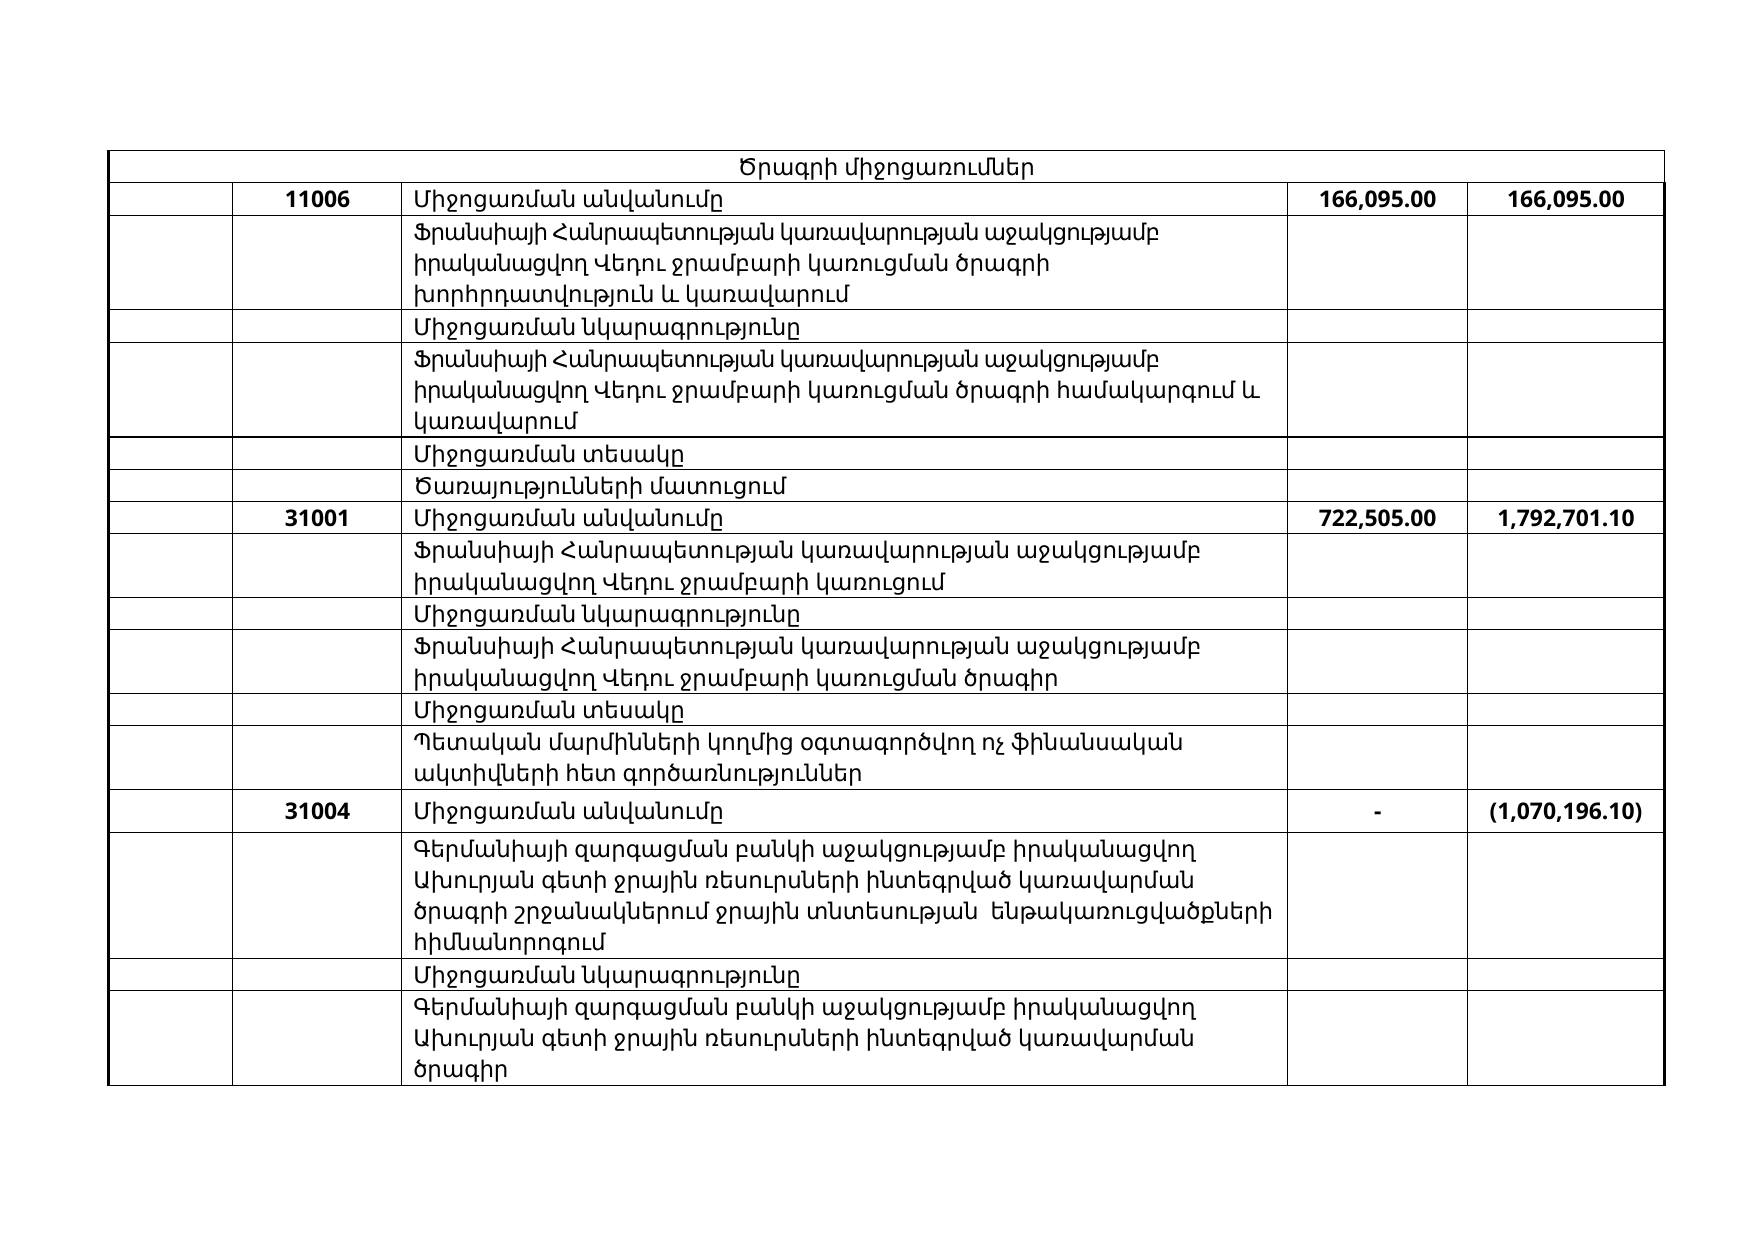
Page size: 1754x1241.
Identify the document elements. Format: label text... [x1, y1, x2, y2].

table_cell [233, 630, 401, 693]
table_cell Ֆրանսիայի Հանրապետության կառավարության աջակցությամբ իրականացվող Վեդու ջրամբարի կառուցման ծրագիր [402, 630, 1287, 693]
table_cell [1468, 726, 1663, 788]
table_cell 11006 [233, 183, 401, 214]
table_cell 166,095.00 [1288, 183, 1467, 214]
table_cell [1468, 470, 1663, 501]
table_cell Միջոցառման նկարագրությունը [402, 598, 1287, 629]
table_cell 166,095.00 [1468, 183, 1663, 214]
table_cell [1288, 694, 1467, 725]
table_cell 722,505.00 [1288, 502, 1467, 533]
table_cell Գերմանիայի զարգացման բանկի աջակցությամբ իրականացվող Ախուրյան գետի ջրային ռեսուրսների ինտեգրված կառավարման ծրագրի շրջանակներում ջրային տնտեսության ենթակառուցվածքների հիմնանորոգում [402, 833, 1287, 958]
table_cell [1468, 694, 1663, 725]
table_cell [233, 216, 401, 309]
table_cell 31004 [233, 790, 401, 832]
table_cell [110, 694, 232, 725]
table_cell (1,070,196.10) [1468, 790, 1663, 832]
table_cell [1288, 959, 1467, 990]
table_cell [233, 310, 401, 342]
table_cell [110, 959, 232, 990]
table_cell [233, 694, 401, 725]
table_cell [110, 726, 232, 788]
table_cell [233, 534, 401, 597]
table_cell Միջոցառման անվանումը [402, 790, 1287, 832]
table_cell Ֆրանսիայի Հանրապետության կառավարության աջակցությամբ իրականացվող Վեդու ջրամբարի կառուցման ծրագրի համակարգում և կառավարում [402, 343, 1287, 436]
table_cell [1288, 310, 1467, 342]
table_cell [1468, 438, 1663, 469]
table_cell [233, 991, 401, 1085]
table_cell Միջոցառման նկարագրությունը [402, 310, 1287, 342]
table_cell Ֆրանսիայի Հանրապետության կառավարության աջակցությամբ իրականացվող Վեդու ջրամբարի կառուցման ծրագրի խորհրդատվություն և կառավարում [402, 216, 1287, 309]
table_cell [233, 833, 401, 958]
table_cell [1468, 959, 1663, 990]
table_cell [1288, 216, 1467, 309]
table_cell [1468, 833, 1663, 958]
table_cell [110, 833, 232, 958]
table_cell [233, 726, 401, 788]
table_cell Գերմանիայի զարգացման բանկի աջակցությամբ իրականացվող Ախուրյան գետի ջրային ռեսուրսների ինտեգրված կառավարման ծրագիր [402, 991, 1287, 1085]
table_cell Միջոցառման անվանումը [402, 502, 1287, 533]
table_cell [1468, 991, 1663, 1085]
table_cell [1288, 534, 1467, 597]
table_cell Միջոցառման տեսակը [402, 438, 1287, 469]
table_cell Ֆրանսիայի Հանրապետության կառավարության աջակցությամբ իրականացվող Վեդու ջրամբարի կառուցում [402, 534, 1287, 597]
table_cell [1288, 991, 1467, 1085]
table_cell [233, 598, 401, 629]
table_cell [1468, 310, 1663, 342]
table_cell [110, 790, 232, 832]
table_cell [1468, 630, 1663, 693]
table_cell [110, 534, 232, 597]
table_cell [1288, 833, 1467, 958]
table_cell Պետական մարմինների կողմից օգտագործվող ոչ ֆինանսական ակտիվների հետ գործառնություններ [402, 726, 1287, 788]
table_cell [233, 343, 401, 436]
table_cell Ծառայությունների մատուցում [402, 470, 1287, 501]
table_cell [233, 438, 401, 469]
table_cell [110, 216, 232, 309]
table_cell [1468, 343, 1663, 436]
table_cell [1288, 726, 1467, 788]
table_cell [1468, 216, 1663, 309]
table_cell [233, 959, 401, 990]
table_cell [110, 991, 232, 1085]
table_cell [1468, 534, 1663, 597]
table_cell Միջոցառման տեսակը [402, 694, 1287, 725]
table_cell [1288, 630, 1467, 693]
table_cell [110, 598, 232, 629]
table_cell [1288, 438, 1467, 469]
table_cell [1288, 343, 1467, 436]
table_cell - [1288, 790, 1467, 832]
table_cell [110, 343, 232, 436]
table_cell [110, 502, 232, 533]
table_cell [110, 470, 232, 501]
table_cell [1468, 598, 1663, 629]
table_cell [110, 438, 232, 469]
table_cell [233, 470, 401, 501]
table_cell [110, 630, 232, 693]
table_cell 31001 [233, 502, 401, 533]
table_cell 1,792,701.10 [1468, 502, 1663, 533]
table_cell Ծրագրի միջոցառումներ [110, 151, 1664, 182]
table_cell [110, 310, 232, 342]
table_cell Միջոցառման նկարագրությունը [402, 959, 1287, 990]
table_cell [1288, 598, 1467, 629]
table_cell [1288, 470, 1467, 501]
table_cell [110, 183, 232, 214]
table_cell Միջոցառման անվանումը [402, 183, 1287, 214]
